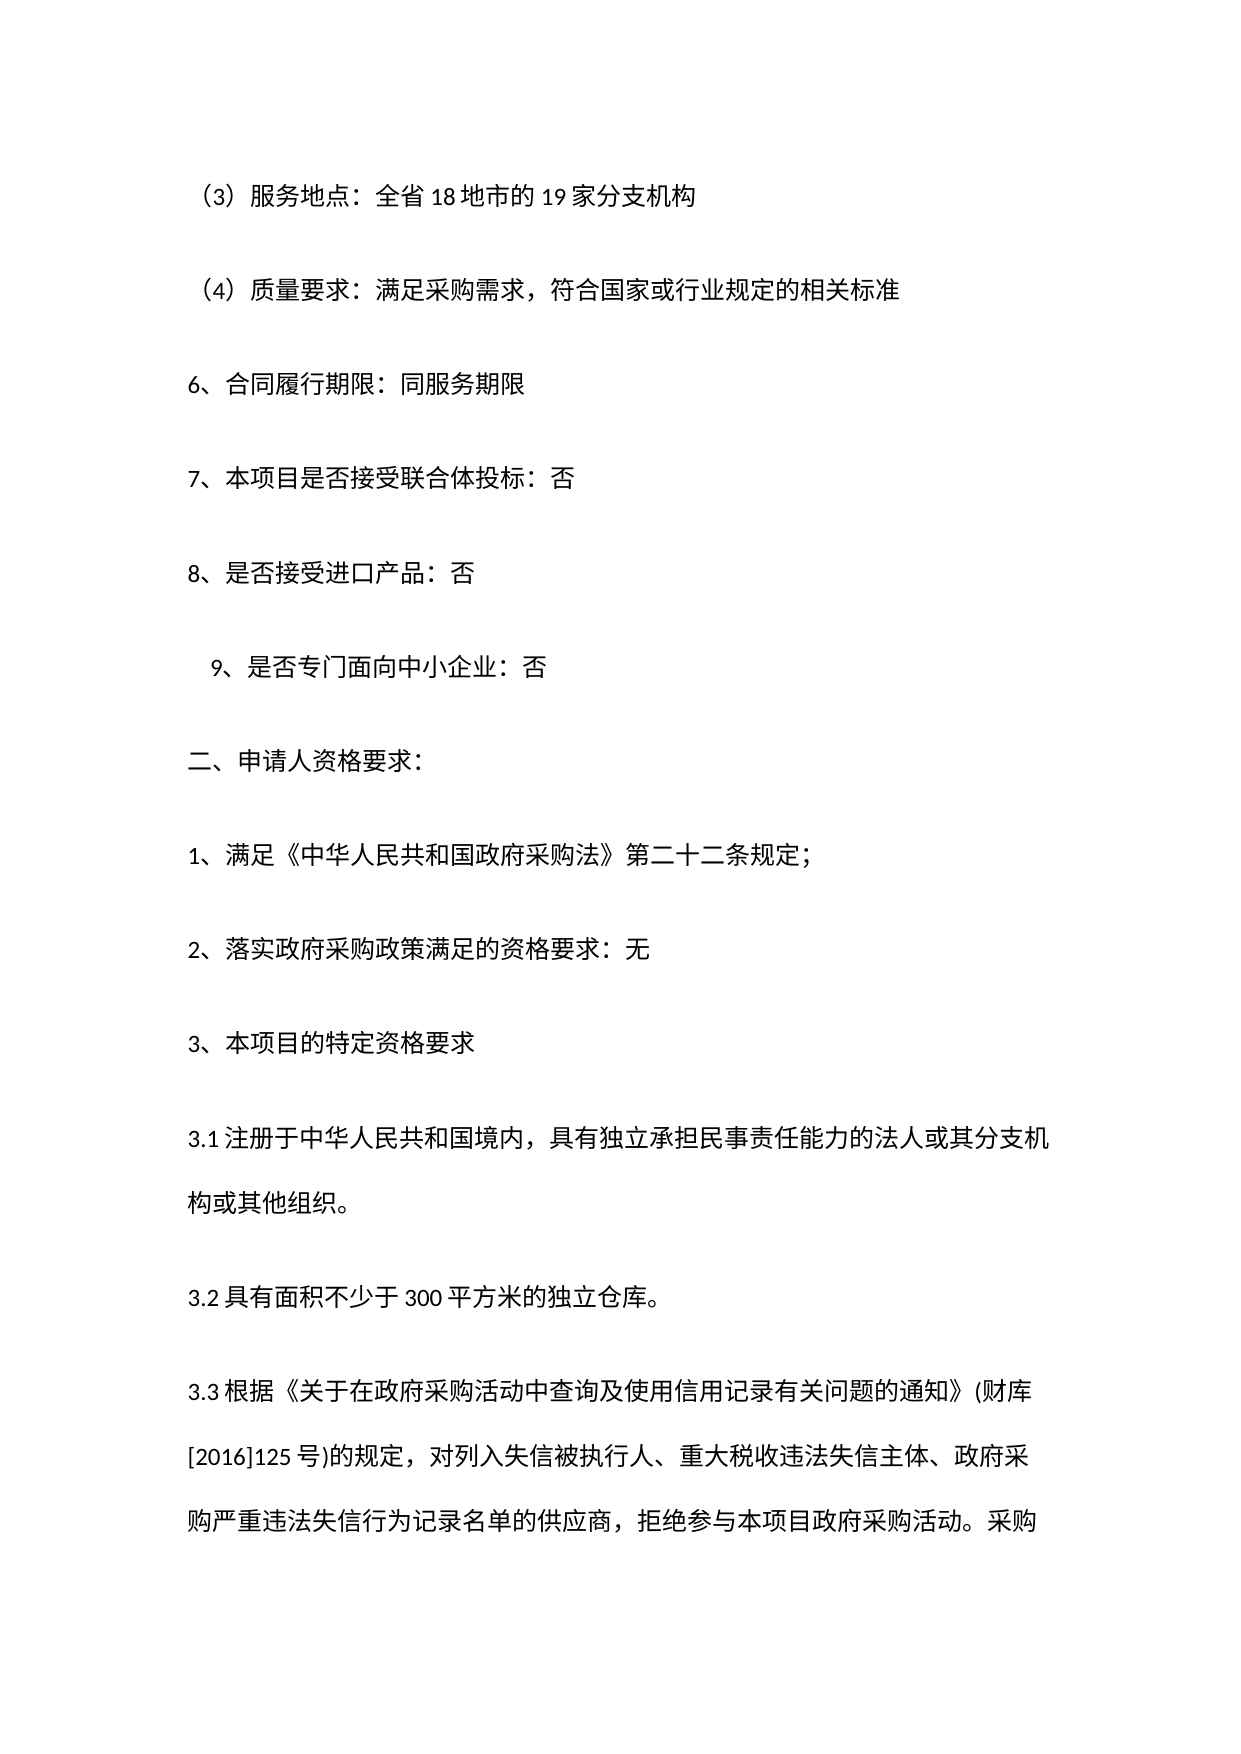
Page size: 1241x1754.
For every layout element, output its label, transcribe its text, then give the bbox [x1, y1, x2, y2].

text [187, 1357, 1053, 1552]
text 3.2具有面积不少于300平方米的独立仓库。 [187, 1263, 1053, 1328]
text 7、本项目是否接受联合体投标：否 [187, 444, 1053, 509]
text 二、申请人资格要求： [187, 727, 1053, 792]
text 2、落实政府采购政策满足的资格要求：无 [187, 915, 1053, 980]
text 6、合同履行期限：同服务期限 [187, 350, 1053, 415]
text 9、是否专门面向中小企业：否 [187, 633, 1053, 698]
text （3）服务地点：全省18地市的19家分支机构 [187, 162, 1053, 227]
text 3、本项目的特定资格要求 [187, 1009, 1053, 1074]
text 1、满足《中华人民共和国政府采购法》第二十二条规定； [187, 821, 1053, 886]
text （4）质量要求：满足采购需求，符合国家或行业规定的相关标准 [187, 256, 1053, 321]
text 3.1注册于中华人民共和国境内，具有独立承担民事责任能力的法人或其分支机构或其他组织。 [187, 1104, 1053, 1234]
text 8、是否接受进口产品：否 [187, 539, 1053, 604]
